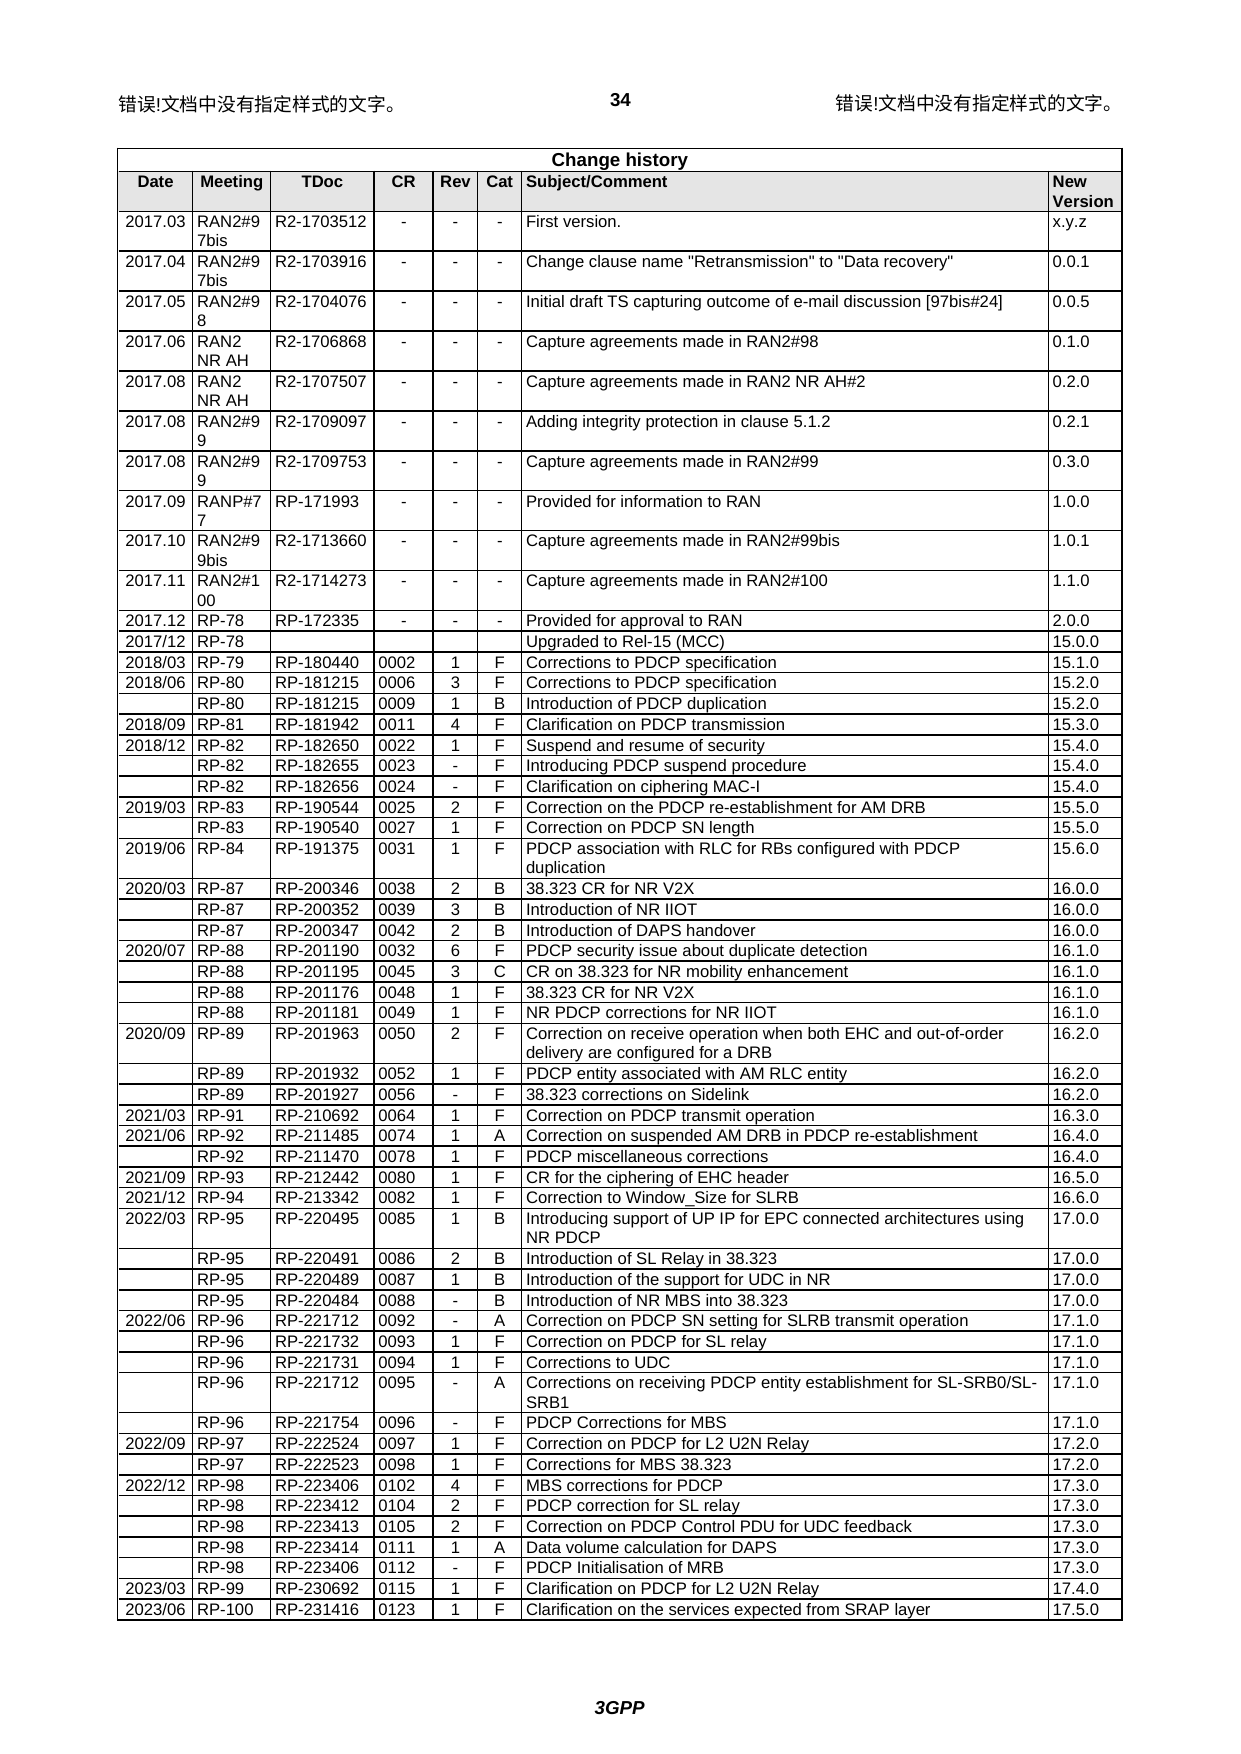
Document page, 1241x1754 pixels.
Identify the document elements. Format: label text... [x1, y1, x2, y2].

table_cell 2017.08 [118, 371, 192, 410]
table_cell RP-223414 [271, 1538, 373, 1557]
table_cell 0086 [375, 1249, 432, 1268]
table_cell RP-180440 [271, 653, 373, 672]
table_cell RP-89 [193, 1024, 270, 1062]
table_cell 0022 [375, 736, 432, 754]
table_cell RP-223413 [271, 1517, 373, 1536]
table_cell 16.1.0 [1049, 962, 1121, 981]
table_cell 17.1.0 [1049, 1332, 1121, 1351]
table_cell RP-181215 [271, 673, 373, 692]
table_cell 2022/03 [118, 1209, 192, 1247]
table_cell 2020/09 [118, 1024, 192, 1062]
table_cell RP-89 [193, 1064, 270, 1083]
table_cell B [478, 1249, 521, 1268]
table_cell RP-201181 [271, 1003, 373, 1022]
table_cell RP-201932 [271, 1064, 373, 1083]
table_cell 0011 [375, 715, 432, 734]
table_cell F [478, 1600, 521, 1619]
table_cell Suspend and resume of security [522, 736, 1048, 754]
table_cell 17.3.0 [1049, 1476, 1121, 1494]
table_cell RP-80 [193, 694, 270, 713]
table_cell RAN2 NR AH [193, 372, 270, 410]
table_cell RAN2#99bis [193, 531, 270, 569]
table_cell R2-1709097 [271, 412, 373, 450]
table_cell 17.0.0 [1049, 1270, 1121, 1289]
table_cell 2021/12 [118, 1188, 192, 1207]
table_cell Provided for approval to RAN [522, 611, 1048, 630]
table_cell 16.1.0 [1049, 983, 1121, 1002]
table_cell 1 [434, 839, 477, 877]
table_cell - [434, 1085, 477, 1104]
table_cell 2023/03 [118, 1579, 192, 1598]
table_cell Data volume calculation for DAPS [522, 1538, 1048, 1557]
table_cell - [375, 372, 432, 410]
table_cell Provided for information to RAN [522, 491, 1048, 530]
table_cell 4 [434, 1476, 477, 1494]
table_cell 17.1.0 [1049, 1413, 1121, 1432]
table_cell [118, 1373, 192, 1412]
table_cell B [478, 921, 521, 939]
table_cell Introduction of PDCP duplication [522, 694, 1048, 713]
table_cell - [434, 1311, 477, 1330]
table_cell F [478, 798, 521, 817]
table_cell PDCP association with RLC for RBs configured with PDCP duplication [522, 839, 1048, 877]
table_cell B [478, 694, 521, 713]
table_cell RP-201190 [271, 941, 373, 960]
table_cell 1 [434, 983, 477, 1002]
table_cell Corrections on receiving PDCP entity establishment for SL-SRB0/SL-SRB1 [522, 1373, 1048, 1412]
table_cell 38.323 CR for NR V2X [522, 879, 1048, 898]
table_cell - [434, 372, 477, 410]
table_cell [118, 776, 192, 796]
table_cell - [478, 292, 521, 330]
table_cell Clarification on PDCP for L2 U2N Relay [522, 1579, 1048, 1598]
table_cell 6 [434, 941, 477, 960]
table_cell 2 [434, 921, 477, 939]
table_cell RP-182655 [271, 756, 373, 775]
table_cell RP-190540 [271, 818, 373, 837]
table_cell 4 [434, 715, 477, 734]
table_cell F [478, 839, 521, 877]
table_cell RP-221712 [271, 1311, 373, 1330]
table_cell Introducing support of UP IP for EPC connected architectures using NR PDCP [522, 1209, 1048, 1247]
table_cell 1 [434, 1147, 477, 1166]
table_cell 2018/06 [118, 673, 192, 692]
table_cell 0.0.5 [1049, 292, 1121, 330]
table_cell R2-1703512 [271, 212, 373, 250]
table_cell F [478, 1558, 521, 1577]
table_cell RP-91 [193, 1106, 270, 1124]
table_cell [118, 1537, 192, 1557]
table_cell 16.2.0 [1049, 1064, 1121, 1083]
table_header Change history [118, 149, 1121, 171]
table_cell 0050 [375, 1024, 432, 1062]
table_cell 17.3.0 [1049, 1517, 1121, 1536]
table_cell PDCP Corrections for MBS [522, 1413, 1048, 1432]
table_cell Clarification on ciphering MAC-I [522, 777, 1048, 796]
table_cell 0112 [375, 1558, 432, 1577]
table_cell Capture agreements made in RAN2#99 [522, 452, 1048, 490]
table_cell 16.0.0 [1049, 900, 1121, 919]
table_cell 2017.03 [118, 212, 192, 250]
table_cell 38.323 CR for NR V2X [522, 983, 1048, 1002]
table_cell CR for the ciphering of EHC header [522, 1168, 1048, 1187]
table_cell 2 [434, 1024, 477, 1062]
table_cell RP-181215 [271, 694, 373, 713]
table_cell F [478, 653, 521, 672]
table_cell - [375, 491, 432, 530]
table_cell RP-201176 [271, 983, 373, 1002]
table_cell 16.2.0 [1049, 1085, 1121, 1104]
table_cell CR [375, 172, 432, 211]
table_cell B [478, 879, 521, 898]
table_cell 0096 [375, 1413, 432, 1432]
table_cell Rev [434, 172, 477, 211]
table_cell 38.323 corrections‎ on Sidelink [522, 1085, 1048, 1104]
table_cell [118, 1146, 192, 1166]
table_cell RP-172335 [271, 611, 373, 630]
table_cell - [375, 212, 432, 250]
table_cell Correction on the PDCP re-establishment for AM DRB [522, 798, 1048, 817]
table_cell 17.1.0 [1049, 1373, 1121, 1412]
table_cell RP-221732 [271, 1332, 373, 1351]
table_cell 0082 [375, 1188, 432, 1207]
table_cell 15.6.0 [1049, 839, 1121, 877]
table_cell 0097 [375, 1434, 432, 1453]
table_cell 16.4.0 [1049, 1126, 1121, 1145]
table_cell F [478, 1434, 521, 1453]
table_cell F [478, 1106, 521, 1124]
table_cell B [478, 1270, 521, 1289]
table_cell First version. [522, 212, 1048, 250]
table_cell 3 [434, 900, 477, 919]
table_cell 2017.08 [118, 451, 192, 490]
table_cell 0048 [375, 983, 432, 1002]
table_cell 17.3.0 [1049, 1496, 1121, 1515]
table_cell F [478, 1064, 521, 1083]
table_cell 0087 [375, 1270, 432, 1289]
table_cell RP-221731 [271, 1353, 373, 1372]
table_cell R2-1706868 [271, 332, 373, 370]
table_cell 0074 [375, 1126, 432, 1145]
table_cell 0080 [375, 1168, 432, 1187]
table_cell 0056 [375, 1085, 432, 1104]
table_cell 0064 [375, 1106, 432, 1124]
table_cell - [434, 212, 477, 250]
table_cell 0024 [375, 777, 432, 796]
table_cell RP-222524 [271, 1434, 373, 1453]
table_cell 16.0.0 [1049, 921, 1121, 939]
table_cell - [434, 571, 477, 609]
table_cell F [478, 1455, 521, 1474]
table_cell RP-98 [193, 1517, 270, 1536]
table_cell 2017.08 [118, 411, 192, 450]
table_cell NR PDCP corrections for NR IIOT [522, 1003, 1048, 1022]
table_cell 0002 [375, 653, 432, 672]
table_cell [478, 632, 521, 651]
table_cell 2018/12 [118, 735, 192, 754]
table_cell 2 [434, 1249, 477, 1268]
table_cell RP-94 [193, 1188, 270, 1207]
table_cell F [478, 1353, 521, 1372]
table_cell 2023/06 [118, 1599, 192, 1619]
table_cell 1.1.0 [1049, 571, 1121, 609]
table_cell F [478, 1332, 521, 1351]
table_cell Initial draft TS capturing outcome of e-mail discussion [97bis#24] [522, 292, 1048, 330]
table_cell 0.0.1 [1049, 252, 1121, 290]
table_cell RAN2#97bis [193, 252, 270, 290]
table_cell Correction on PDCP transmit operation [522, 1106, 1048, 1124]
table_cell RP-83 [193, 798, 270, 817]
table_cell - [375, 412, 432, 450]
table_cell RP-220495 [271, 1209, 373, 1247]
table_cell RP-220491 [271, 1249, 373, 1268]
table_cell Capture agreements made in RAN2#99bis [522, 531, 1048, 569]
table_cell Capture agreements made in RAN2#98 [522, 332, 1048, 370]
table_cell 0042 [375, 921, 432, 939]
table_cell 2017.10 [118, 531, 192, 569]
table_cell CR on 38.323 for NR mobility enhancement [522, 962, 1048, 981]
table_cell RP-88 [193, 1003, 270, 1022]
table_cell 0115 [375, 1579, 432, 1598]
table_cell R2-1703916 [271, 252, 373, 290]
table_cell Cat [478, 172, 521, 211]
table_cell 16.3.0 [1049, 1106, 1121, 1124]
table_cell 2018/09 [118, 714, 192, 734]
table_cell F [478, 1168, 521, 1187]
table_cell RAN2 NR AH [193, 332, 270, 370]
table_cell 0006 [375, 673, 432, 692]
table_cell 0093 [375, 1332, 432, 1351]
table_cell 2018/03 [118, 652, 192, 672]
table_cell B [478, 1291, 521, 1309]
table_cell - [478, 372, 521, 410]
table_cell R2-1714273 [271, 571, 373, 609]
table_cell [118, 1413, 192, 1432]
table_cell F [478, 1024, 521, 1062]
table_cell RP-200347 [271, 921, 373, 939]
table_cell 0104 [375, 1496, 432, 1515]
table_cell RP-96 [193, 1332, 270, 1351]
table_cell RAN2#100 [193, 571, 270, 609]
table_cell 2017.12 [118, 611, 192, 630]
table_cell 1 [434, 818, 477, 837]
table_cell RP-89 [193, 1085, 270, 1104]
table_cell RP-98 [193, 1496, 270, 1515]
table_cell R2-1709753 [271, 452, 373, 490]
table_cell RAN2#99 [193, 452, 270, 490]
table_cell [118, 1454, 192, 1474]
table_cell RP-88 [193, 983, 270, 1002]
table_cell RP-221712 [271, 1373, 373, 1412]
table_cell 17.1.0 [1049, 1353, 1121, 1372]
table_cell PDCP entity associated with AM RLC entity [522, 1064, 1048, 1083]
table_cell RANP#77 [193, 491, 270, 530]
table_cell F [478, 1476, 521, 1494]
table_cell 17.3.0 [1049, 1558, 1121, 1577]
table_cell 0032 [375, 941, 432, 960]
table_cell RP-93 [193, 1168, 270, 1187]
table_cell 0098 [375, 1455, 432, 1474]
table_cell RAN2#98 [193, 292, 270, 330]
table_cell F [478, 736, 521, 754]
table_cell RP-171993 [271, 491, 373, 530]
table_cell RP-98 [193, 1558, 270, 1577]
table_cell - [434, 1558, 477, 1577]
table_cell RP-84 [193, 839, 270, 877]
table_cell F [478, 756, 521, 775]
table_cell F [478, 818, 521, 837]
table_cell [118, 756, 192, 775]
table_cell F [478, 941, 521, 960]
table_cell 0111 [375, 1538, 432, 1557]
table_cell - [478, 491, 521, 530]
table_cell RP-222523 [271, 1455, 373, 1474]
table_cell 17.3.0 [1049, 1538, 1121, 1557]
table_cell Introduction of NR IIOT [522, 900, 1048, 919]
table_cell 0085 [375, 1209, 432, 1247]
table_cell F [478, 1085, 521, 1104]
table_cell F [478, 1147, 521, 1166]
table_cell F [478, 1579, 521, 1598]
table_cell 0.1.0 [1049, 332, 1121, 370]
table_cell RP-191375 [271, 839, 373, 877]
table_cell 15.1.0 [1049, 653, 1121, 672]
table_cell 0025 [375, 798, 432, 817]
table_cell RP-96 [193, 1373, 270, 1412]
table_cell RP-96 [193, 1311, 270, 1330]
table_cell 15.4.0 [1049, 777, 1121, 796]
table_cell MBS corrections for PDCP [522, 1476, 1048, 1494]
table_cell [118, 1352, 192, 1372]
table_cell RP-190544 [271, 798, 373, 817]
table_cell 2017.09 [118, 491, 192, 530]
table_cell 15.2.0 [1049, 673, 1121, 692]
table_cell [434, 632, 477, 651]
table_cell [118, 1249, 192, 1268]
table_cell RP-213342 [271, 1188, 373, 1207]
table_cell 17.4.0 [1049, 1579, 1121, 1598]
table_cell [271, 632, 373, 651]
table_cell RP-97 [193, 1455, 270, 1474]
table_cell Upgraded to Rel-15 (MCC) [522, 632, 1048, 651]
table_cell 0039 [375, 900, 432, 919]
table_cell RP-81 [193, 715, 270, 734]
table_cell RP-201927 [271, 1085, 373, 1104]
table_cell RP-96 [193, 1353, 270, 1372]
table_cell RP-98 [193, 1476, 270, 1494]
table_cell 0049 [375, 1003, 432, 1022]
table_cell F [478, 1496, 521, 1515]
table_cell 1 [434, 1434, 477, 1453]
table_cell - [478, 611, 521, 630]
table_cell Corrections to UDC [522, 1353, 1048, 1372]
table_cell 2019/06 [118, 839, 192, 877]
table_cell Introducing PDCP suspend procedure [522, 756, 1048, 775]
table_cell 2 [434, 1496, 477, 1515]
table_cell 17.0.0 [1049, 1291, 1121, 1309]
table_cell 15.0.0 [1049, 632, 1121, 651]
table_cell 2022/09 [118, 1434, 192, 1453]
table_cell - [375, 571, 432, 609]
table_cell 2021/03 [118, 1105, 192, 1124]
table_cell [118, 1558, 192, 1577]
table_cell RP-221754 [271, 1413, 373, 1432]
table_cell RP-82 [193, 756, 270, 775]
table_cell TDoc [271, 172, 373, 211]
table_cell - [375, 332, 432, 370]
table_cell 1 [434, 1209, 477, 1247]
table_cell 17.1.0 [1049, 1311, 1121, 1330]
table_cell [118, 1269, 192, 1289]
table_cell - [375, 452, 432, 490]
table_cell RP-98 [193, 1538, 270, 1557]
table_cell 1 [434, 1126, 477, 1145]
table_cell 0105 [375, 1517, 432, 1536]
table_cell RP-96 [193, 1413, 270, 1432]
table_cell 2.0.0 [1049, 611, 1121, 630]
table_cell RP-200346 [271, 879, 373, 898]
table_cell 16.1.0 [1049, 1003, 1121, 1022]
table_cell 1 [434, 694, 477, 713]
table_cell Capture agreements made in RAN2#100 [522, 571, 1048, 609]
table_cell [118, 1290, 192, 1309]
table_cell x.y.z [1049, 212, 1121, 250]
table_cell PDCP miscellaneous corrections [522, 1147, 1048, 1166]
table_cell [118, 982, 192, 1002]
table_cell RP-95 [193, 1249, 270, 1268]
table_cell [118, 1003, 192, 1022]
table_cell 16.6.0 [1049, 1188, 1121, 1207]
table_cell 3 [434, 673, 477, 692]
table_cell RP-220489 [271, 1270, 373, 1289]
table_cell RP-92 [193, 1147, 270, 1166]
table_cell RP-200352 [271, 900, 373, 919]
table_cell Introduction of NR MBS into 38.323 [522, 1291, 1048, 1309]
table_cell F [478, 983, 521, 1002]
table_cell - [434, 491, 477, 530]
table_cell - [434, 1373, 477, 1412]
table_cell A [478, 1311, 521, 1330]
table_cell Correction on PDCP SN setting for SLRB transmit operation [522, 1311, 1048, 1330]
table_cell RP-223412 [271, 1496, 373, 1515]
table_cell Clarification on PDCP transmission [522, 715, 1048, 734]
table_cell 1 [434, 1600, 477, 1619]
table_cell - [434, 611, 477, 630]
table_cell 0095 [375, 1373, 432, 1412]
table_cell A [478, 1373, 521, 1412]
table_cell 2 [434, 798, 477, 817]
table_cell - [478, 531, 521, 569]
table_cell A [478, 1538, 521, 1557]
table_cell - [375, 531, 432, 569]
table_cell 0052 [375, 1064, 432, 1083]
table_cell 2020/07 [118, 941, 192, 960]
table_cell 0023 [375, 756, 432, 775]
table_cell Meeting [193, 172, 270, 211]
table_cell 2021/06 [118, 1126, 192, 1145]
table_cell 0.2.0 [1049, 372, 1121, 410]
table_cell Corrections for MBS 38.323 [522, 1455, 1048, 1474]
table_cell - [434, 1291, 477, 1309]
table_cell RP-230692 [271, 1579, 373, 1598]
table_cell RP-201963 [271, 1024, 373, 1062]
table_cell RAN2#97bis [193, 212, 270, 250]
table_cell 2017.05 [118, 291, 192, 330]
table_cell [375, 632, 432, 651]
table_cell RP-95 [193, 1270, 270, 1289]
table_cell - [434, 777, 477, 796]
table_cell New Version [1049, 172, 1121, 211]
table_cell [118, 961, 192, 981]
table_cell 15.5.0 [1049, 818, 1121, 837]
table_cell 2022/12 [118, 1475, 192, 1494]
table_cell - [478, 212, 521, 250]
table_cell RP-82 [193, 736, 270, 754]
table_cell RP-223406 [271, 1476, 373, 1494]
table_cell - [375, 611, 432, 630]
table_cell 0102 [375, 1476, 432, 1494]
table_cell - [434, 452, 477, 490]
table_cell RP-79 [193, 653, 270, 672]
table_cell Clarification on the services expected from SRAP layer [522, 1600, 1048, 1619]
table_cell RP-88 [193, 941, 270, 960]
table_cell Correction on PDCP for SL relay [522, 1332, 1048, 1351]
table_cell 2 [434, 879, 477, 898]
table_cell - [478, 452, 521, 490]
table_cell [118, 1084, 192, 1104]
table_cell 2022/06 [118, 1311, 192, 1330]
table_cell 16.1.0 [1049, 941, 1121, 960]
table_cell F [478, 777, 521, 796]
table_cell RP-87 [193, 879, 270, 898]
table_cell RP-182656 [271, 777, 373, 796]
table_cell 2017.11 [118, 571, 192, 609]
table_cell RP-211470 [271, 1147, 373, 1166]
table_cell - [478, 252, 521, 290]
table_cell 15.2.0 [1049, 694, 1121, 713]
table_cell RP-82 [193, 777, 270, 796]
table_cell Correction on receive operation when both EHC and out-of-order delivery are configured for a DRB [522, 1024, 1048, 1062]
table_cell - [434, 292, 477, 330]
table_cell RP-220484 [271, 1291, 373, 1309]
table_cell RP-95 [193, 1291, 270, 1309]
table_cell 16.5.0 [1049, 1168, 1121, 1187]
table_cell [118, 1064, 192, 1083]
table_cell [118, 818, 192, 837]
table_cell 16.4.0 [1049, 1147, 1121, 1166]
table_cell F [478, 1413, 521, 1432]
table_cell RP-87 [193, 921, 270, 939]
table_cell 2021/09 [118, 1167, 192, 1187]
table_cell Correction on PDCP Control PDU for UDC feedback [522, 1517, 1048, 1536]
table_cell - [434, 756, 477, 775]
table_cell 0009 [375, 694, 432, 713]
table_cell - [434, 252, 477, 290]
table_cell PDCP Initialisation of MRB [522, 1558, 1048, 1577]
table_cell RP-100 [193, 1600, 270, 1619]
table_cell F [478, 1517, 521, 1536]
table_cell 1 [434, 1579, 477, 1598]
table_cell R2-1704076 [271, 292, 373, 330]
table_cell 0088 [375, 1291, 432, 1309]
table_cell 2017.06 [118, 331, 192, 370]
table_cell 1.0.1 [1049, 531, 1121, 569]
table_cell 17.0.0 [1049, 1209, 1121, 1247]
table_cell Introduction of DAPS handover [522, 921, 1048, 939]
table_cell - [434, 332, 477, 370]
table_cell RP-212442 [271, 1168, 373, 1187]
table_cell RP-231416 [271, 1600, 373, 1619]
table_cell 17.5.0 [1049, 1600, 1121, 1619]
table_cell 1 [434, 1064, 477, 1083]
table_cell Correction on PDCP for L2 U2N Relay [522, 1434, 1048, 1453]
table_cell 0078 [375, 1147, 432, 1166]
table_cell 15.3.0 [1049, 715, 1121, 734]
table_cell R2-1713660 [271, 531, 373, 569]
table_cell RP-182650 [271, 736, 373, 754]
table_cell - [434, 412, 477, 450]
table_cell 0123 [375, 1600, 432, 1619]
table_cell F [478, 673, 521, 692]
table_cell 2017.04 [118, 251, 192, 290]
table_cell Corrections to PDCP specification [522, 673, 1048, 692]
table_cell RP-80 [193, 673, 270, 692]
table_cell RP-211485 [271, 1126, 373, 1145]
table_cell - [375, 252, 432, 290]
table_cell RP-95 [193, 1209, 270, 1247]
table_cell Corrections to PDCP specification [522, 653, 1048, 672]
table_cell 16.0.0 [1049, 879, 1121, 898]
table_cell C [478, 962, 521, 981]
table_cell B [478, 900, 521, 919]
table_cell RAN2#99 [193, 412, 270, 450]
table_cell - [478, 412, 521, 450]
table_cell 15.4.0 [1049, 756, 1121, 775]
table_cell Date [118, 172, 192, 211]
table_cell 16.2.0 [1049, 1024, 1121, 1062]
table_cell 0.2.1 [1049, 412, 1121, 450]
table_cell RP-210692 [271, 1106, 373, 1124]
table_cell [118, 899, 192, 919]
table_cell - [478, 571, 521, 609]
table_cell 1 [434, 653, 477, 672]
table_cell Introduction of the support for UDC in NR [522, 1270, 1048, 1289]
table_cell PDCP security issue about duplicate detection [522, 941, 1048, 960]
table_cell [118, 920, 192, 939]
table_cell 1 [434, 1455, 477, 1474]
table_cell PDCP correction for SL relay [522, 1496, 1048, 1515]
table_cell 0038 [375, 879, 432, 898]
table_cell RP-92 [193, 1126, 270, 1145]
table_cell 3 [434, 962, 477, 981]
table_cell Change clause name "Retransmission" to "Data recovery" [522, 252, 1048, 290]
table_cell 0031 [375, 839, 432, 877]
table_cell - [434, 531, 477, 569]
table_cell 1 [434, 1168, 477, 1187]
table_cell B [478, 1209, 521, 1247]
table_cell F [478, 1003, 521, 1022]
table_cell 1 [434, 1538, 477, 1557]
table_cell Introduction of SL Relay in 38.323 [522, 1249, 1048, 1268]
table_cell 0027 [375, 818, 432, 837]
table_cell Correction to Window_Size for SLRB [522, 1188, 1048, 1207]
table_cell [118, 1516, 192, 1536]
table_cell RP-88 [193, 962, 270, 981]
table_cell 0045 [375, 962, 432, 981]
table_cell - [375, 292, 432, 330]
table_cell 2020/03 [118, 879, 192, 898]
table_cell F [478, 1188, 521, 1207]
table_cell [118, 694, 192, 713]
table_cell RP-181942 [271, 715, 373, 734]
table_cell RP-78 [193, 632, 270, 651]
table_cell RP-97 [193, 1434, 270, 1453]
table_cell F [478, 715, 521, 734]
table_cell RP-78 [193, 611, 270, 630]
table_cell 1.0.0 [1049, 491, 1121, 530]
table_cell 2 [434, 1517, 477, 1536]
table_cell Correction on PDCP SN length [522, 818, 1048, 837]
table_cell - [478, 332, 521, 370]
table_cell 1 [434, 1188, 477, 1207]
table_cell Subject/Comment [522, 172, 1048, 211]
table_cell 17.0.0 [1049, 1249, 1121, 1268]
table_cell Adding integrity protection in clause 5.1.2 [522, 412, 1048, 450]
table_cell Capture agreements made in RAN2 NR AH#2 [522, 372, 1048, 410]
table_cell 1 [434, 1106, 477, 1124]
table_cell RP-99 [193, 1579, 270, 1598]
table_cell 1 [434, 1332, 477, 1351]
table_cell 17.2.0 [1049, 1434, 1121, 1453]
table_cell A [478, 1126, 521, 1145]
table_cell 1 [434, 736, 477, 754]
table_cell 2019/03 [118, 797, 192, 817]
table_cell RP-83 [193, 818, 270, 837]
table_cell [118, 1331, 192, 1351]
table_cell Correction on suspended AM DRB in PDCP re-establishment [522, 1126, 1048, 1145]
table_cell RP-201195 [271, 962, 373, 981]
table_cell 15.5.0 [1049, 798, 1121, 817]
table_cell 0.3.0 [1049, 452, 1121, 490]
table_cell - [434, 1413, 477, 1432]
table_cell R2-1707507 [271, 372, 373, 410]
table_cell RP-87 [193, 900, 270, 919]
table_cell RP-223406 [271, 1558, 373, 1577]
table_cell 15.4.0 [1049, 736, 1121, 754]
table_cell 1 [434, 1270, 477, 1289]
table_cell 1 [434, 1353, 477, 1372]
table_cell 2017/12 [118, 631, 192, 651]
table_cell 0092 [375, 1311, 432, 1330]
table_cell [118, 1496, 192, 1515]
table_cell 0094 [375, 1353, 432, 1372]
table_cell 1 [434, 1003, 477, 1022]
table_cell 17.2.0 [1049, 1455, 1121, 1474]
